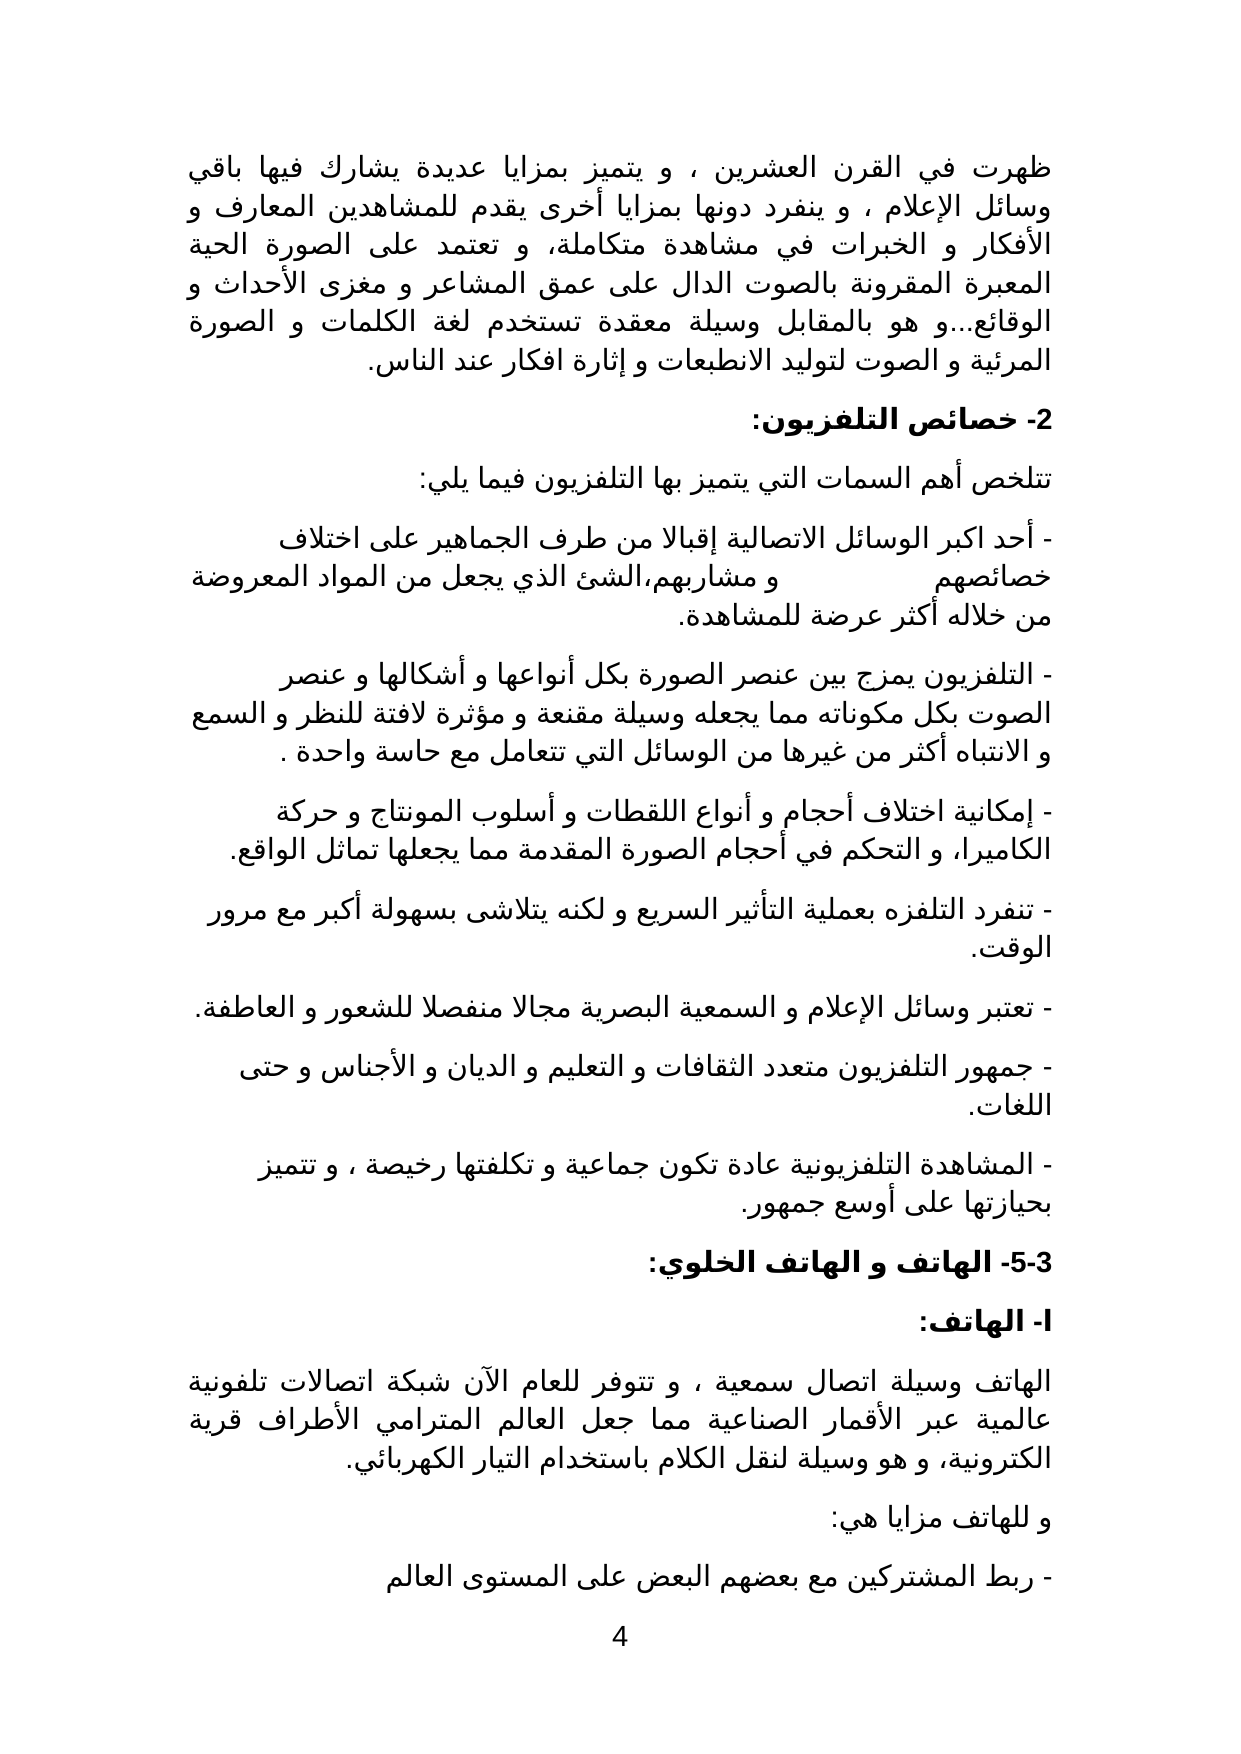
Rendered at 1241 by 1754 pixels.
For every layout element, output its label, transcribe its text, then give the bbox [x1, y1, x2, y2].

text - ربط المشتركين مع بعضهم البعض على المستوى العالم [187, 1559, 1053, 1593]
text الهاتف وسيلة اتصال سمعية ، و تتوفر للعام الآن شبكة اتصالات تلفونية عالمية عبر الأقمار الصناعية مما جعل العالم المترامي الأطراف قرية الكترونية، و هو وسيلة لنقل الكلام باستخدام التيار الكهربائي. [187, 1363, 1053, 1474]
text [187, 150, 1053, 376]
text - تنفرد التلفزه بعملية التأثير السريع و لكنه يتلاشى بسهولة أكبر مع مرور الوقت. [187, 892, 1053, 964]
text 5-3- الهاتف و الهاتف الخلوي: [187, 1245, 1053, 1278]
text 2- خصائص التلفزيون: [187, 402, 1053, 436]
text و للهاتف مزايا هي: [187, 1500, 1053, 1533]
text - التلفزيون يمزج بين عنصر الصورة بكل أنواعها و أشكالها و عنصر الصوت بكل مكوناته مما يجعله وسيلة مقنعة و مؤثرة لافتة للنظر و السمع و الانتباه أكثر من غيرها من الوسائل التي تتعامل مع حاسة واحدة . [187, 657, 1053, 768]
text تتلخص أهم السمات التي يتميز بها التلفزيون فيما يلي: [187, 461, 1053, 495]
text - جمهور التلفزيون متعدد الثقافات و التعليم و الديان و الأجناس و حتى اللغات. [187, 1049, 1053, 1121]
text - إمكانية اختلاف أحجام و أنواع اللقطات و أسلوب المونتاج و حركة الكاميرا، و التحكم في أحجام الصورة المقدمة مما يجعلها تماثل الواقع. [187, 794, 1053, 866]
text - المشاهدة التلفزيونية عادة تكون جماعية و تكلفتها رخيصة ، و تتميز بحيازتها على أوسع جمهور. [187, 1147, 1053, 1219]
text - تعتبر وسائل الإعلام و السمعية البصرية مجالا منفصلا للشعور و العاطفة. [187, 989, 1053, 1023]
text ا- الهاتف: [187, 1304, 1053, 1338]
text - أحد اكبر الوسائل الاتصالية إقبالا من طرف الجماهير على اختلاف خصائصهم و مشاربهم،الشئ الذي يجعل من المواد المعروضة من خلاله أكثر عرضة للمشاهدة. [187, 521, 1053, 631]
